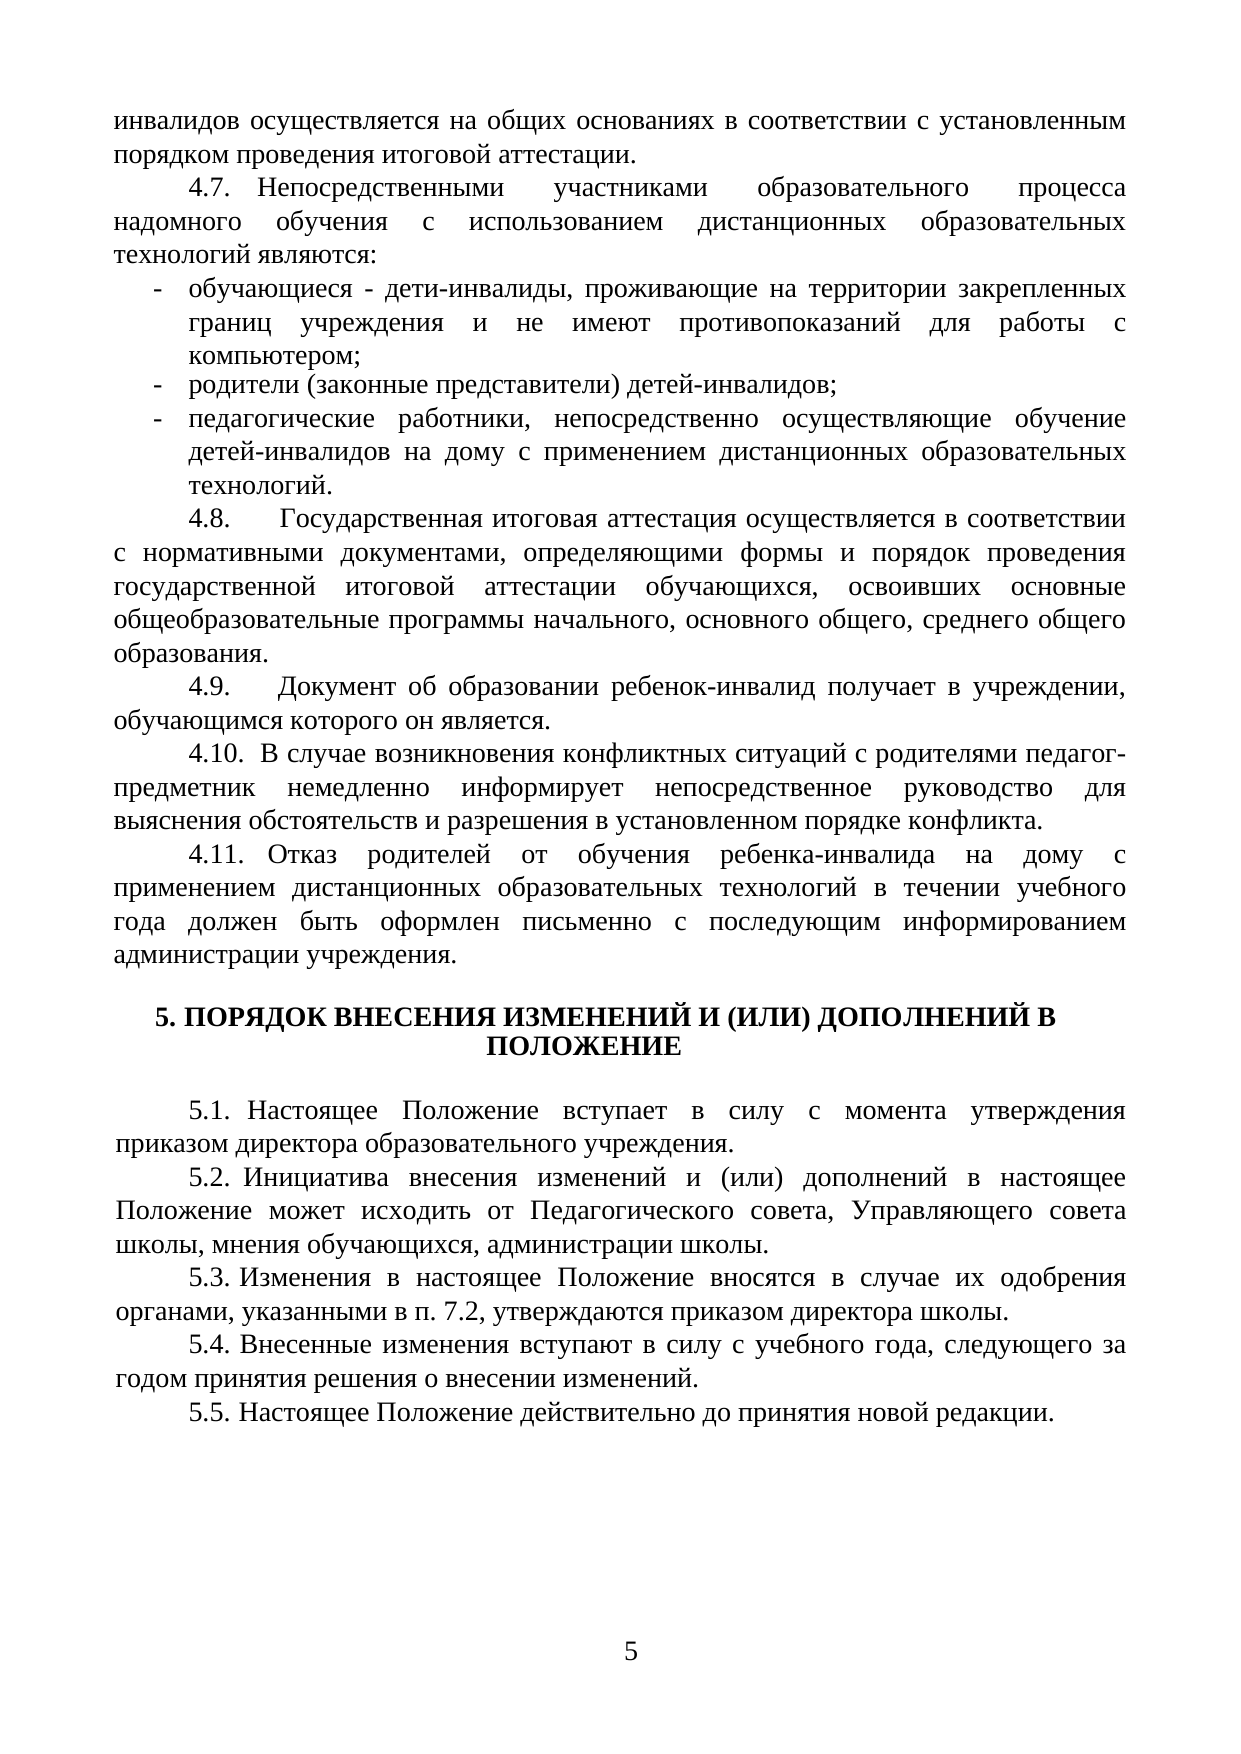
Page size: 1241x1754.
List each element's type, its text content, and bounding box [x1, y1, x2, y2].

list Инициатива внесения изменений и (или) дополнений в настоящее Положение может исходить от Педагогического совета, Управляющего совета школы, мнения обучающихся, администрации школы. [115, 1159, 1127, 1260]
list обучающиеся - дети-инвалиды, проживающие на территории закрепленных границ учреждения и не имеют противопоказаний для работы с компьютером; [153, 271, 1127, 371]
list Настоящее Положение вступает в силу с момента утверждения приказом директора образовательного учреждения. [115, 1092, 1127, 1159]
list Отказ родителей от обучения ребенка-инвалида на дому с применением дистанционных образовательных технологий в течении учебного года должен быть оформлен письменно с последующим информированием администрации учреждения. [113, 837, 1127, 971]
list Документ об образовании ребенок-инвалид получает в учреждении, обучающимся которого он является. [113, 669, 1127, 736]
list педагогические работники, непосредственно осуществляющие обучение детей-инвалидов на дому с применением дистанционных образовательных технологий. [153, 401, 1127, 501]
list Настоящее Положение действительно до принятия новой редакции. [115, 1394, 1129, 1428]
list Непосредственными участниками образовательного процесса надомного обучения с использованием дистанционных образовательных технологий являются: [113, 170, 1127, 271]
list Изменения в настоящее Положение вносятся в случае их одобрения органами, указанными в п. 7.2, утверждаются приказом директора школы. [115, 1260, 1127, 1327]
list В случае возникновения конфликтных ситуаций с родителями педагог-предметник немедленно информирует непосредственное руководство для выяснения обстоятельств и разрешения в установленном порядке конфликта. [113, 736, 1127, 837]
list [113, 103, 1127, 170]
list Государственная итоговая аттестация осуществляется в соответствии с нормативными документами, определяющими формы и порядок проведения государственной итоговой аттестации обучающихся, освоивших основные общеобразовательные программы начального, основного общего, среднего общего образования. [113, 501, 1127, 669]
list Внесенные изменения вступают в силу с учебного года, следующего за годом принятия решения о внесении изменений. [115, 1327, 1127, 1394]
list родители (законные представители) детей-инвалидов; [153, 371, 1129, 399]
list ПОРЯДОК ВНЕСЕНИЯ ИЗМЕНЕНИЙ И (ИЛИ) ДОПОЛНЕНИЙ В ПОЛОЖЕНИЕ [155, 1004, 1132, 1061]
